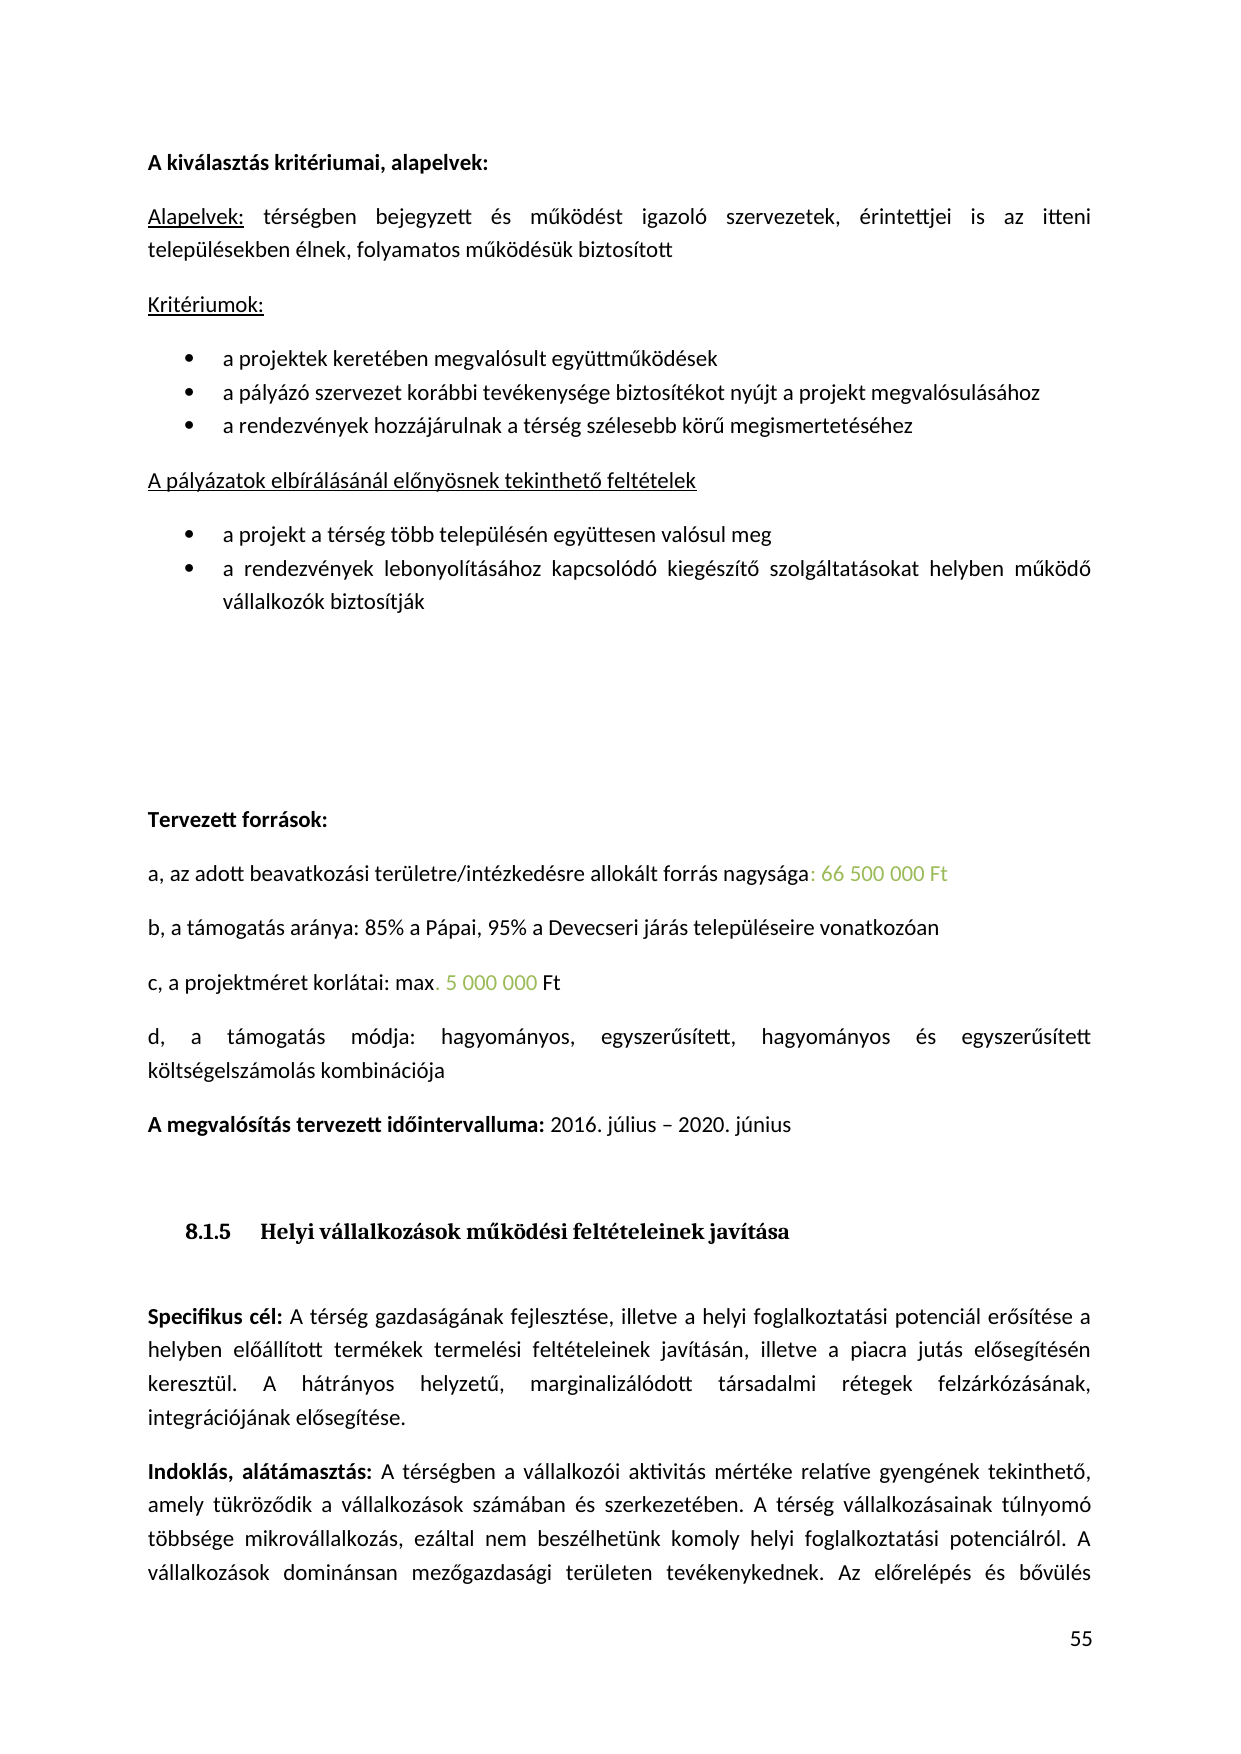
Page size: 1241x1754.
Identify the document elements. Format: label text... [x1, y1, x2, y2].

text Alapelvek: térségben bejegyzett és működést igazoló szervezetek, érintettjei is az itteni településekben élnek, folyamatos működésük biztosított [148, 202, 1093, 263]
text c, a projektméret korlátai: max. 5 000 000 Ft [148, 968, 1093, 996]
text Tervezett források: [148, 805, 1093, 833]
list a projekt a térség több településén együttesen valósul meg [185, 520, 1093, 548]
list a rendezvények hozzájárulnak a térség szélesebb körű megismertetéséhez [185, 411, 1093, 439]
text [148, 1457, 1093, 1586]
list a pályázó szervezet korábbi tevékenysége biztosítékot nyújt a projekt megvalósulásához [185, 378, 1093, 406]
list a projektek keretében megvalósult együttműködések [185, 344, 1093, 372]
list a rendezvények lebonyolításához kapcsolódó kiegészítő szolgáltatásokat helyben működő vállalkozók biztosítják [185, 554, 1093, 615]
text A megvalósítás tervezett időintervalluma: 2016. július – 2020. június [148, 1110, 1093, 1138]
text Kritériumok: [148, 290, 1093, 318]
text d, a támogatás módja: hagyományos, egyszerűsített, hagyományos és egyszerűsített költségelszámolás kombinációja [148, 1022, 1093, 1084]
text A pályázatok elbírálásánál előnyösnek tekinthető feltételek [148, 466, 1093, 494]
subtitle Helyi vállalkozások működési feltételeinek javítása [185, 1219, 1093, 1245]
text a, az adott beavatkozási területre/intézkedésre allokált forrás nagysága: 66 500 000 Ft [148, 859, 1093, 887]
text Specifikus cél: A térség gazdaságának fejlesztése, illetve a helyi foglalkoztatási potenciál erősítése a helyben előállított termékek termelési feltételeinek javításán, illetve a piacra jutás elősegítésén keresztül. A hátrányos helyzetű, marginalizálódott társadalmi rétegek felzárkózásának, integrációjának elősegítése. [148, 1302, 1093, 1431]
text A kiválasztás kritériumai, alapelvek: [148, 148, 1093, 176]
text b, a támogatás aránya: 85% a Pápai, 95% a Devecseri járás településeire vonatkozóan [148, 913, 1093, 941]
